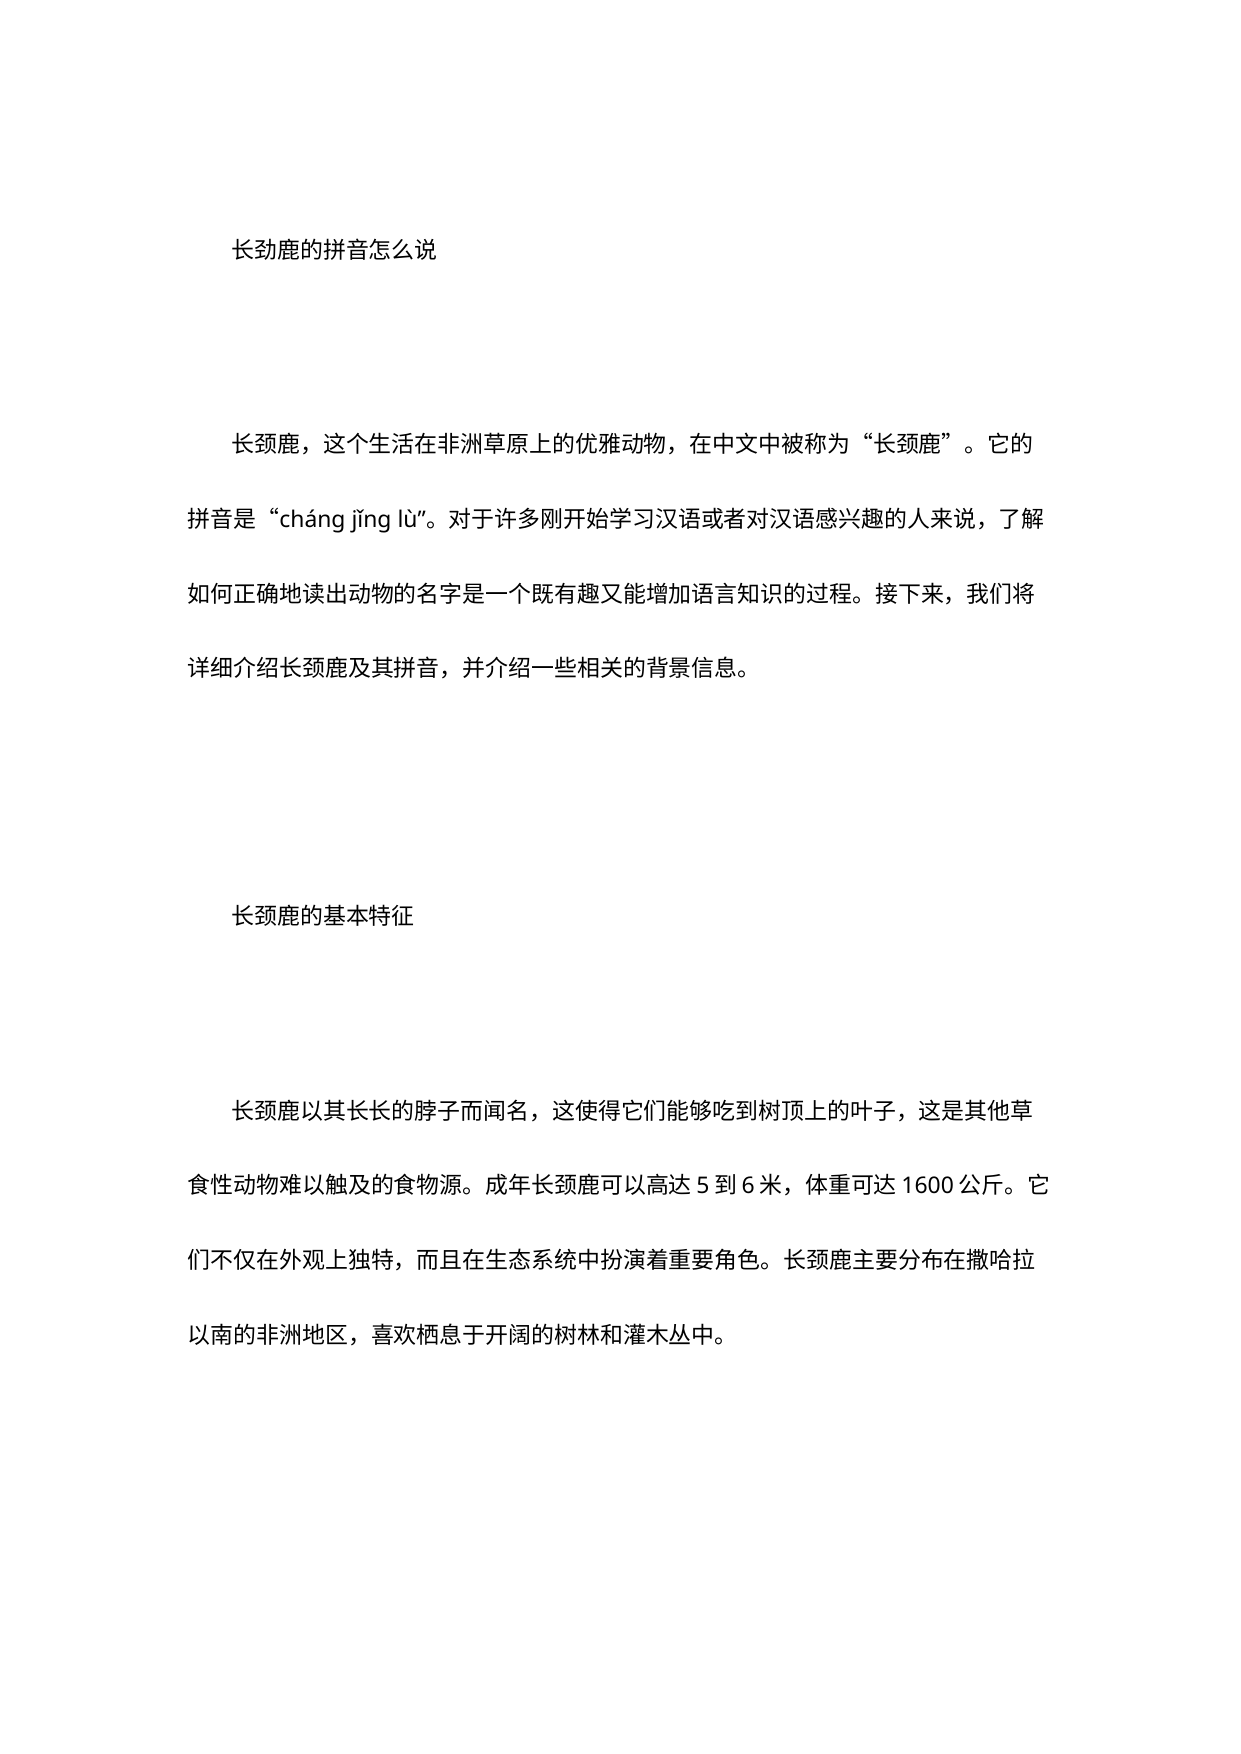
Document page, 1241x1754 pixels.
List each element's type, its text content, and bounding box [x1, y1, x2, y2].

text 长颈鹿以其长长的脖子而闻名，这使得它们能够吃到树顶上的叶子，这是其他草食性动物难以触及的食物源。成年长颈鹿可以高达5到6米，体重可达1600公斤。它们不仅在外观上独特，而且在生态系统中扮演着重要角色。长颈鹿主要分布在撒哈拉以南的非洲地区，喜欢栖息于开阔的树林和灌木丛中。 [187, 1077, 1053, 1366]
text 长颈鹿，这个生活在非洲草原上的优雅动物，在中文中被称为“长颈鹿”。它的拼音是“cháng jǐng lù”。对于许多刚开始学习汉语或者对汉语感兴趣的人来说，了解如何正确地读出动物的名字是一个既有趣又能增加语言知识的过程。接下来，我们将详细介绍长颈鹿及其拼音，并介绍一些相关的背景信息。 [187, 410, 1053, 699]
text 长颈鹿的基本特征 [187, 882, 1053, 947]
text 长劲鹿的拼音怎么说 [187, 216, 1053, 281]
